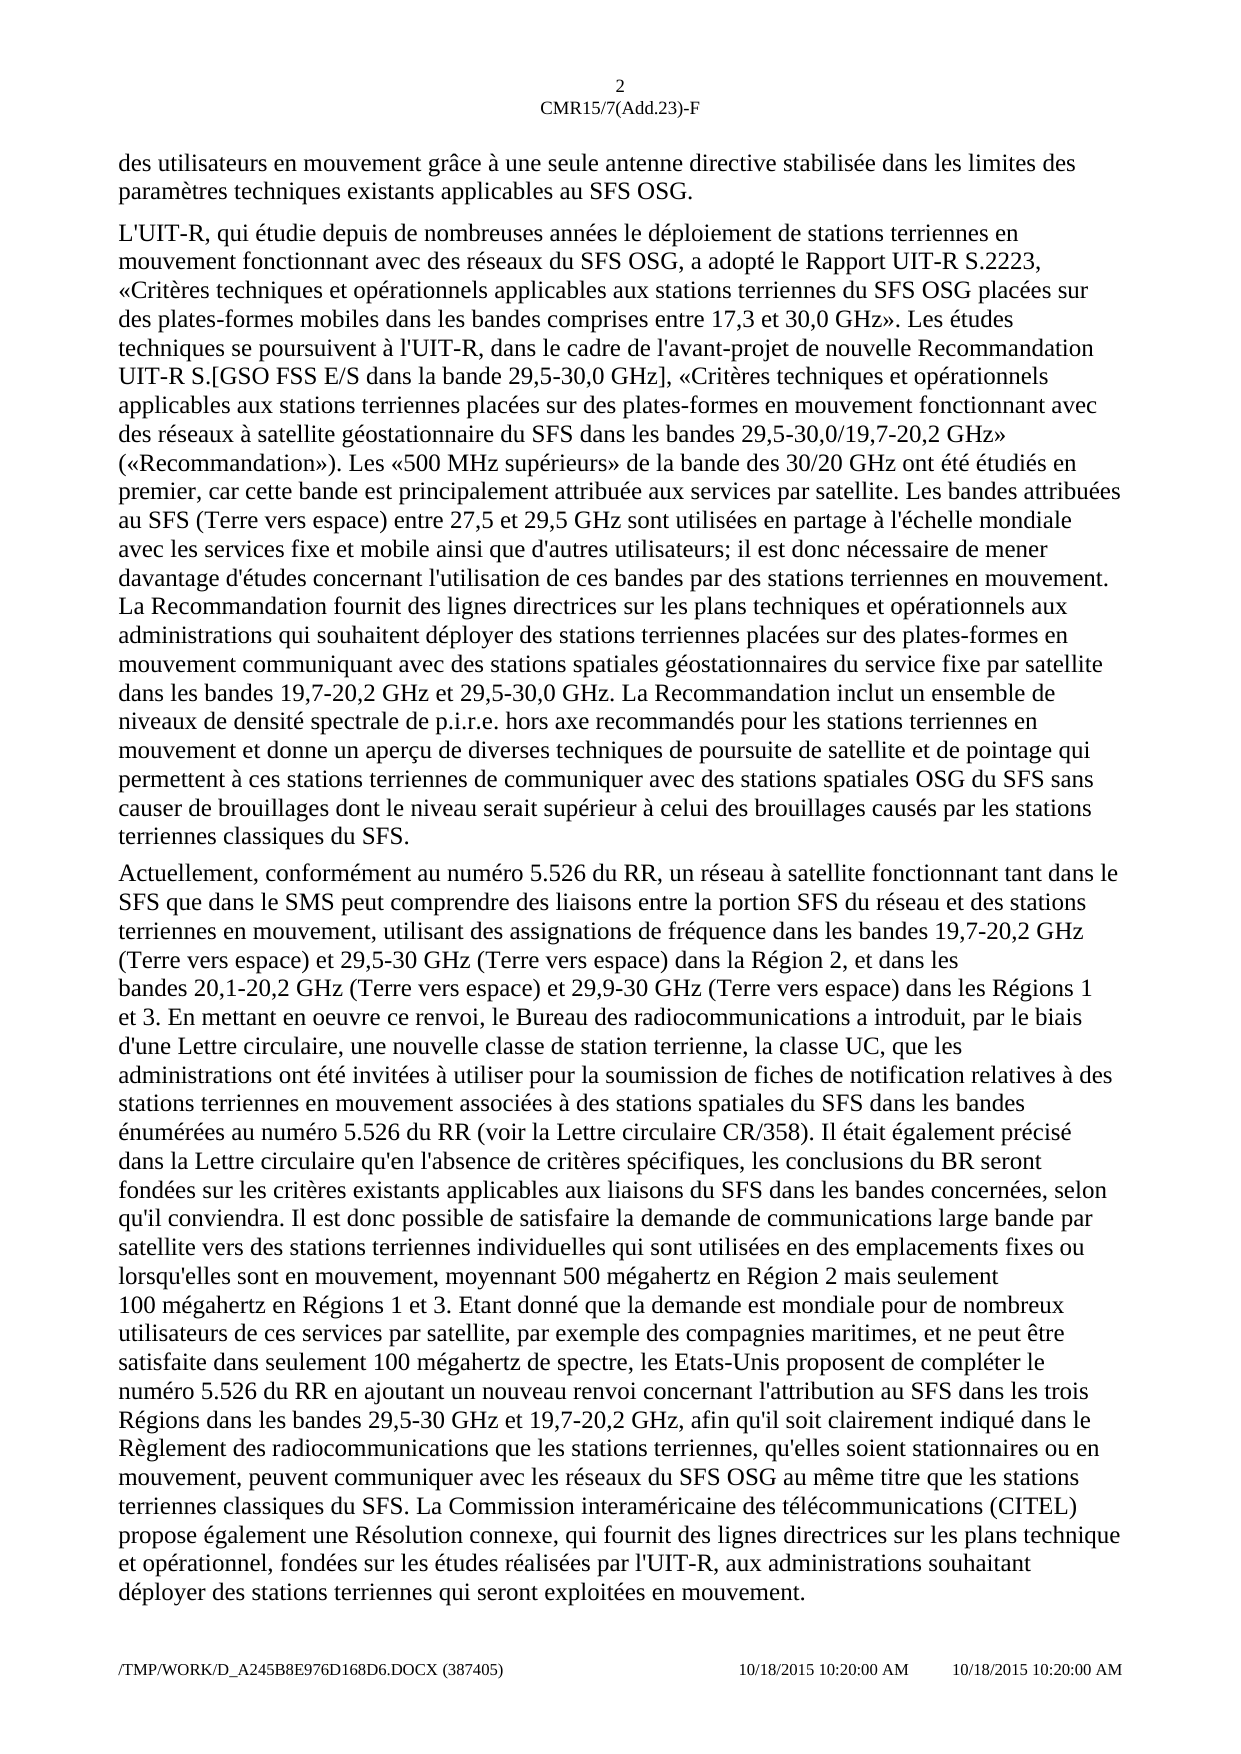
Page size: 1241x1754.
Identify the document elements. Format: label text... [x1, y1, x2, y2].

text Actuellement, conformément au numéro 5.526 du RR, un réseau à satellite fonctionnant tant dans le SFS que dans le SMS peut comprendre des liaisons entre la portion SFS du réseau et des stations terriennes en mouvement, utilisant des assignations de fréquence dans les bandes 19,7-20,2 GHz (Terre vers espace) et 29,5-30 GHz (Terre vers espace) dans la Région 2, et dans les bandes 20,1-20,2 GHz (Terre vers espace) et 29,9-30 GHz (Terre vers espace) dans les Régions 1 et 3. En mettant en oeuvre ce renvoi, le Bureau des radiocommunications a introduit, par le biais d'une Lettre circulaire, une nouvelle classe de station terrienne, la classe UC, que les administrations ont été invitées à utiliser pour la soumission de fiches de notification relatives à des stations terriennes en mouvement associées à des stations spatiales du SFS dans les bandes énumérées au numéro 5.526 du RR (voir la Lettre circulaire CR/358). Il était également précisé dans la Lettre circulaire qu'en l'absence de critères spécifiques, les conclusions du BR seront fondées sur les critères existants applicables aux liaisons du SFS dans les bandes concernées, selon qu'il conviendra. Il est donc possible de satisfaire la demande de communications large bande par satellite vers des stations terriennes individuelles qui sont utilisées en des emplacements fixes ou lorsqu'elles sont en mouvement, moyennant 500 mégahertz en Région 2 mais seulement 100 mégahertz en Régions 1 et 3. Etant donné que la demande est mondiale pour de nombreux utilisateurs de ces services par satellite, par exemple des compagnies maritimes, et ne peut être satisfaite dans seulement 100 mégahertz de spectre, les Etats-Unis proposent de compléter le numéro 5.526 du RR en ajoutant un nouveau renvoi concernant l'attribution au SFS dans les trois Régions dans les bandes 29,5-30 GHz et 19,7-20,2 GHz, afin qu'il soit clairement indiqué dans le Règlement des radiocommunications que les stations terriennes, qu'elles soient stationnaires ou en mouvement, peuvent communiquer avec les réseaux du SFS OSG au même titre que les stations terriennes classiques du SFS. La Commission interaméricaine des télécommunications (CITEL) propose également une Résolution connexe, qui fournit des lignes directrices sur les plans technique et opérationnel, fondées sur les études réalisées par l'UIT-R, aux administrations souhaitant déployer des stations terriennes qui seront exploitées en mouvement. [118, 858, 1122, 1606]
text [118, 148, 1122, 205]
text L'UIT-R, qui étudie depuis de nombreuses années le déploiement de stations terriennes en mouvement fonctionnant avec des réseaux du SFS OSG, a adopté le Rapport UIT-R S.2223, «Critères techniques et opérationnels applicables aux stations terriennes du SFS OSG placées sur des plates-formes mobiles dans les bandes comprises entre 17,3 et 30,0 GHz». Les études techniques se poursuivent à l'UIT-R, dans le cadre de l'avant-projet de nouvelle Recommandation UIT-R S.[GSO FSS E/S dans la bande 29,5-30,0 GHz], «Critères techniques et opérationnels applicables aux stations terriennes placées sur des plates-formes en mouvement fonctionnant avec des réseaux à satellite géostationnaire du SFS dans les bandes 29,5-30,0/19,7-20,2 GHz» («Recommandation»). Les «500 MHz supérieurs» de la bande des 30/20 GHz ont été étudiés en premier, car cette bande est principalement attribuée aux services par satellite. Les bandes attribuées au SFS (Terre vers espace) entre 27,5 et 29,5 GHz sont utilisées en partage à l'échelle mondiale avec les services fixe et mobile ainsi que d'autres utilisateurs; il est donc nécessaire de mener davantage d'études concernant l'utilisation de ces bandes par des stations terriennes en mouvement. La Recommandation fournit des lignes directrices sur les plans techniques et opérationnels aux administrations qui souhaitent déployer des stations terriennes placées sur des plates-formes en mouvement communiquant avec des stations spatiales géostationnaires du service fixe par satellite dans les bandes 19,7-20,2 GHz et 29,5-30,0 GHz. La Recommandation inclut un ensemble de niveaux de densité spectrale de p.i.r.e. hors axe recommandés pour les stations terriennes en mouvement et donne un aperçu de diverses techniques de poursuite de satellite et de pointage qui permettent à ces stations terriennes de communiquer avec des stations spatiales OSG du SFS sans causer de brouillages dont le niveau serait supérieur à celui des brouillages causés par les stations terriennes classiques du SFS. [118, 218, 1122, 850]
